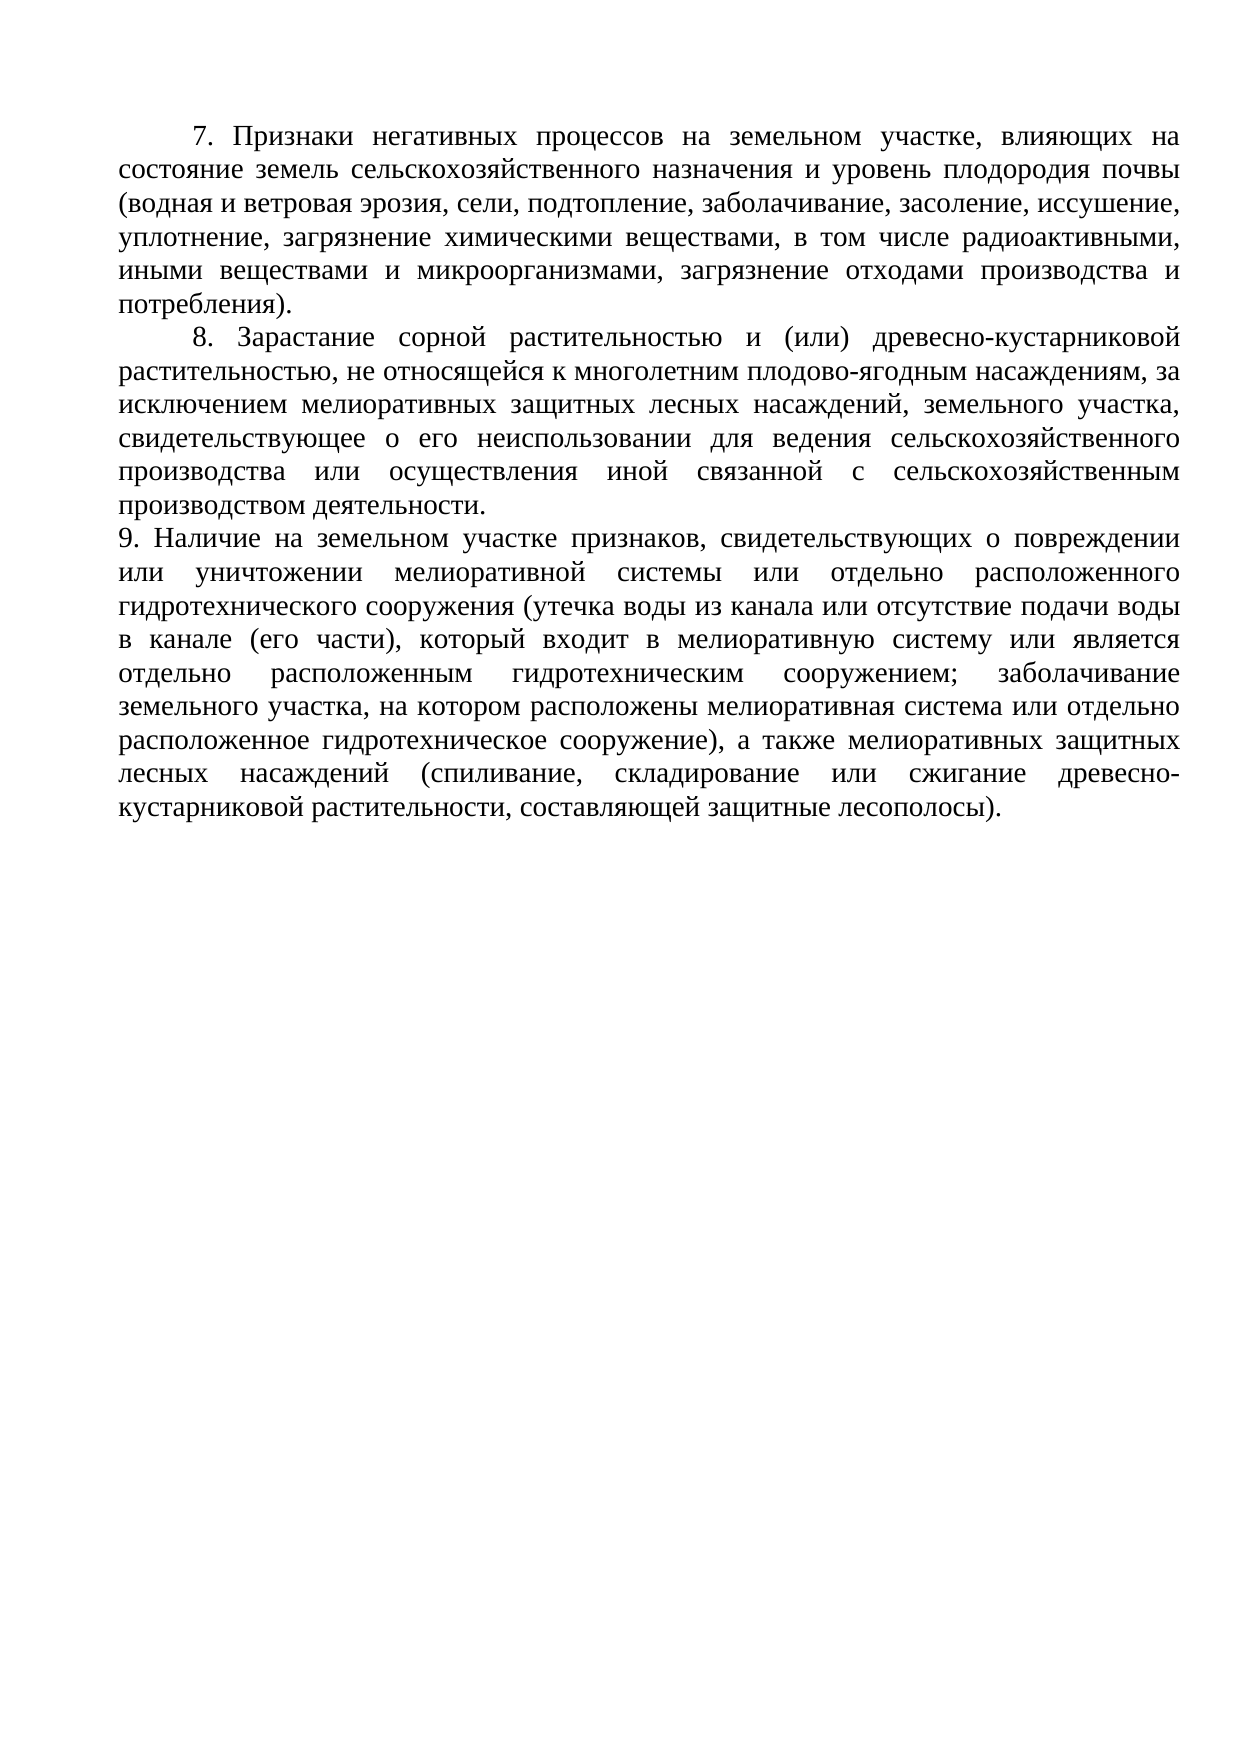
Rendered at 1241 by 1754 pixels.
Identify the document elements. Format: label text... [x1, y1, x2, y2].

text 7. Признаки негативных процессов на земельном участке, влияющих на состояние земель сельскохозяйственного назначения и уровень плодородия почвы (водная и ветровая эрозия, сели, подтопление, заболачивание, засоление, иссушение, уплотнение, загрязнение химическими веществами, в том числе радиоактивными, иными веществами и микроорганизмами, загрязнение отходами производства и потребления). [118, 118, 1181, 319]
text 8. Зарастание сорной растительностью и (или) древесно-кустарниковой растительностью, не относящейся к многолетним плодово-ягодным насаждениям, за исключением мелиоративных защитных лесных насаждений, земельного участка, свидетельствующее о его неиспользовании для ведения сельскохозяйственного производства или осуществления иной связанной с сельскохозяйственным производством деятельности. [118, 319, 1181, 521]
text 9. Наличие на земельном участке признаков, свидетельствующих о повреждении или уничтожении мелиоративной системы или отдельно расположенного гидротехнического сооружения (утечка воды из канала или отсутствие подачи воды в канале (его части), который входит в мелиоративную систему или является отдельно расположенным гидротехническим сооружением; заболачивание земельного участка, на котором расположены мелиоративная система или отдельно расположенное гидротехническое сооружение), а также мелиоративных защитных лесных насаждений (спиливание, складирование или сжигание древесно-кустарниковой растительности, составляющей защитные лесополосы). [118, 521, 1181, 822]
